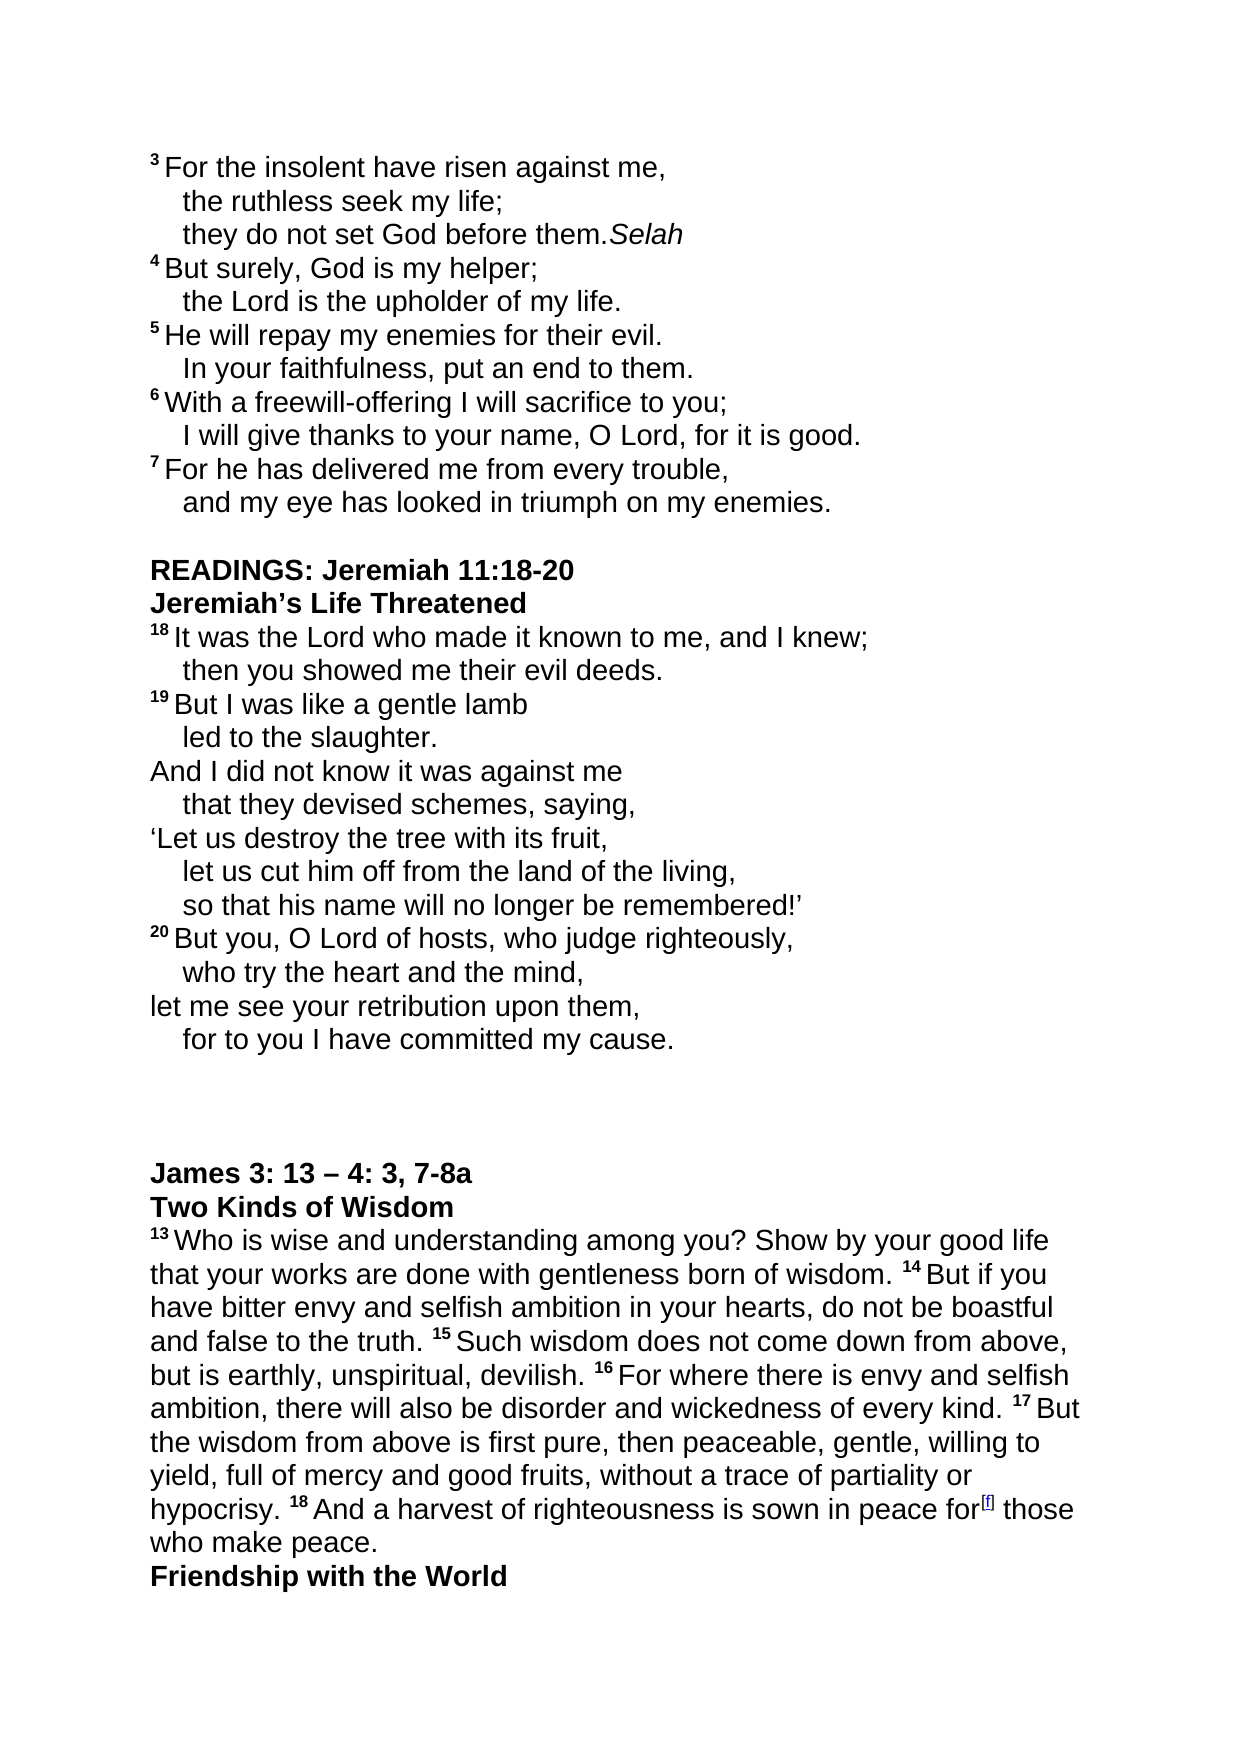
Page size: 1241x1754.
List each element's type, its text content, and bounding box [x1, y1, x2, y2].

text READINGS: Jeremiah 11:18-20 [150, 552, 1090, 586]
text 6 With a freewill-offering I will sacrifice to you; I will give thanks to your name, O Lord, for it is good. 7 For he has delivered me from every trouble, and my eye has looked in triumph on my enemies. [150, 385, 1090, 519]
text 18 It was the Lord who made it known to me, and I knew; then you showed me their evil deeds. 19 But I was like a gentle lamb led to the slaughter. And I did not know it was against me that they devised schemes, saying, ‘Let us destroy the tree with its fruit, let us cut him off from the land of the living, so that his name will no longer be remembered!’ 20 But you, O Lord of hosts, who judge righteously, who try the heart and the mind, let me see your retribution upon them, for to you I have committed my cause. [150, 619, 1090, 1056]
text 4 But surely, God is my helper; the Lord is the upholder of my life. 5 He will repay my enemies for their evil. In your faithfulness, put an end to them. [150, 251, 1090, 385]
text Jeremiah’s Life Threatened [150, 586, 1090, 619]
text Friendship with the World [150, 1559, 1090, 1592]
text 13 Who is wise and understanding among you? Show by your good life that your works are done with gentleness born of wisdom. 14 But if you have bitter envy and selfish ambition in your hearts, do not be boastful and false to the truth. 15 Such wisdom does not come down from above, but is earthly, unspiritual, devilish. 16 For where there is envy and selfish ambition, there will also be disorder and wickedness of every kind. 17 But the wisdom from above is first pure, then peaceable, gentle, willing to yield, full of mercy and good fruits, without a trace of partiality or hypocrisy. 18 And a harvest of righteousness is sown in peace for[f] those who make peace. [150, 1223, 1090, 1559]
text Two Kinds of Wisdom [150, 1190, 1090, 1223]
text James 3: 13 – 4: 3, 7-8a [150, 1156, 1090, 1190]
text 3 For the insolent have risen against me, the ruthless seek my life; they do not set God before them.Selah [150, 150, 1090, 251]
